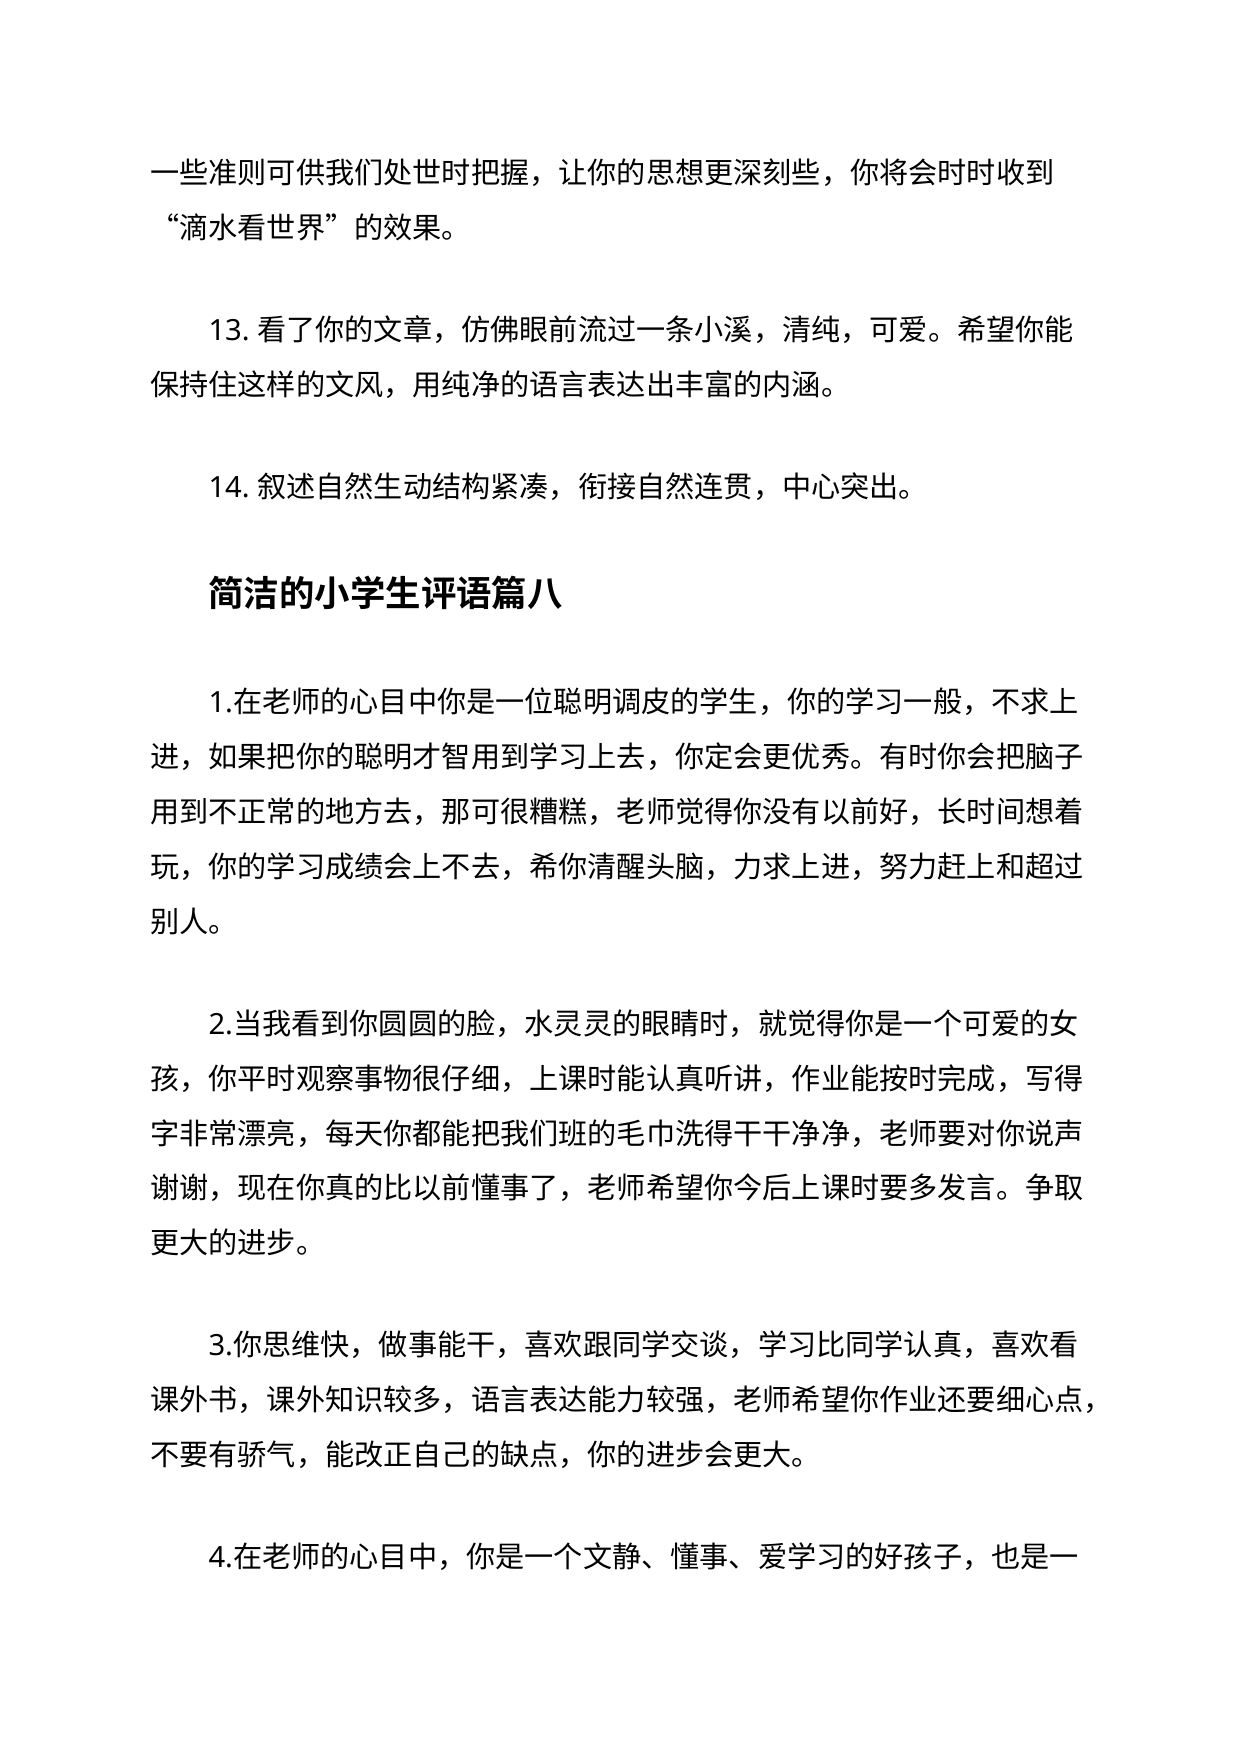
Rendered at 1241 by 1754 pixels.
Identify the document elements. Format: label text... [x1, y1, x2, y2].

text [150, 150, 1090, 247]
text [150, 1533, 1090, 1576]
text 2.当我看到你圆圆的脸，水灵灵的眼睛时，就觉得你是一个可爱的女孩，你平时观察事物很仔细，上课时能认真听讲，作业能按时完成，写得字非常漂亮，每天你都能把我们班的毛巾洗得干干净净，老师要对你说声谢谢，现在你真的比以前懂事了，老师希望你今后上课时要多发言。争取更大的进步。 [150, 1000, 1090, 1262]
text 1.在老师的心目中你是一位聪明调皮的学生，你的学习一般，不求上进，如果把你的聪明才智用到学习上去，你定会更优秀。有时你会把脑子用到不正常的地方去，那可很糟糕，老师觉得你没有以前好，长时间想着玩，你的学习成绩会上不去，希你清醒头脑，力求上进，努力赶上和超过别人。 [150, 679, 1090, 941]
text 简洁的小学生评语篇八 [150, 565, 1090, 617]
text 13. 看了你的文章，仿佛眼前流过一条小溪，清纯，可爱。希望你能保持住这样的文风，用纯净的语言表达出丰富的内涵。 [150, 307, 1090, 404]
text 14. 叙述自然生动结构紧凑，衔接自然连贯，中心突出。 [150, 463, 1090, 506]
text 3.你思维快，做事能干，喜欢跟同学交谈，学习比同学认真，喜欢看课外书，课外知识较多，语言表达能力较强，老师希望你作业还要细心点，不要有骄气，能改正自己的缺点，你的进步会更大。 [150, 1322, 1090, 1474]
